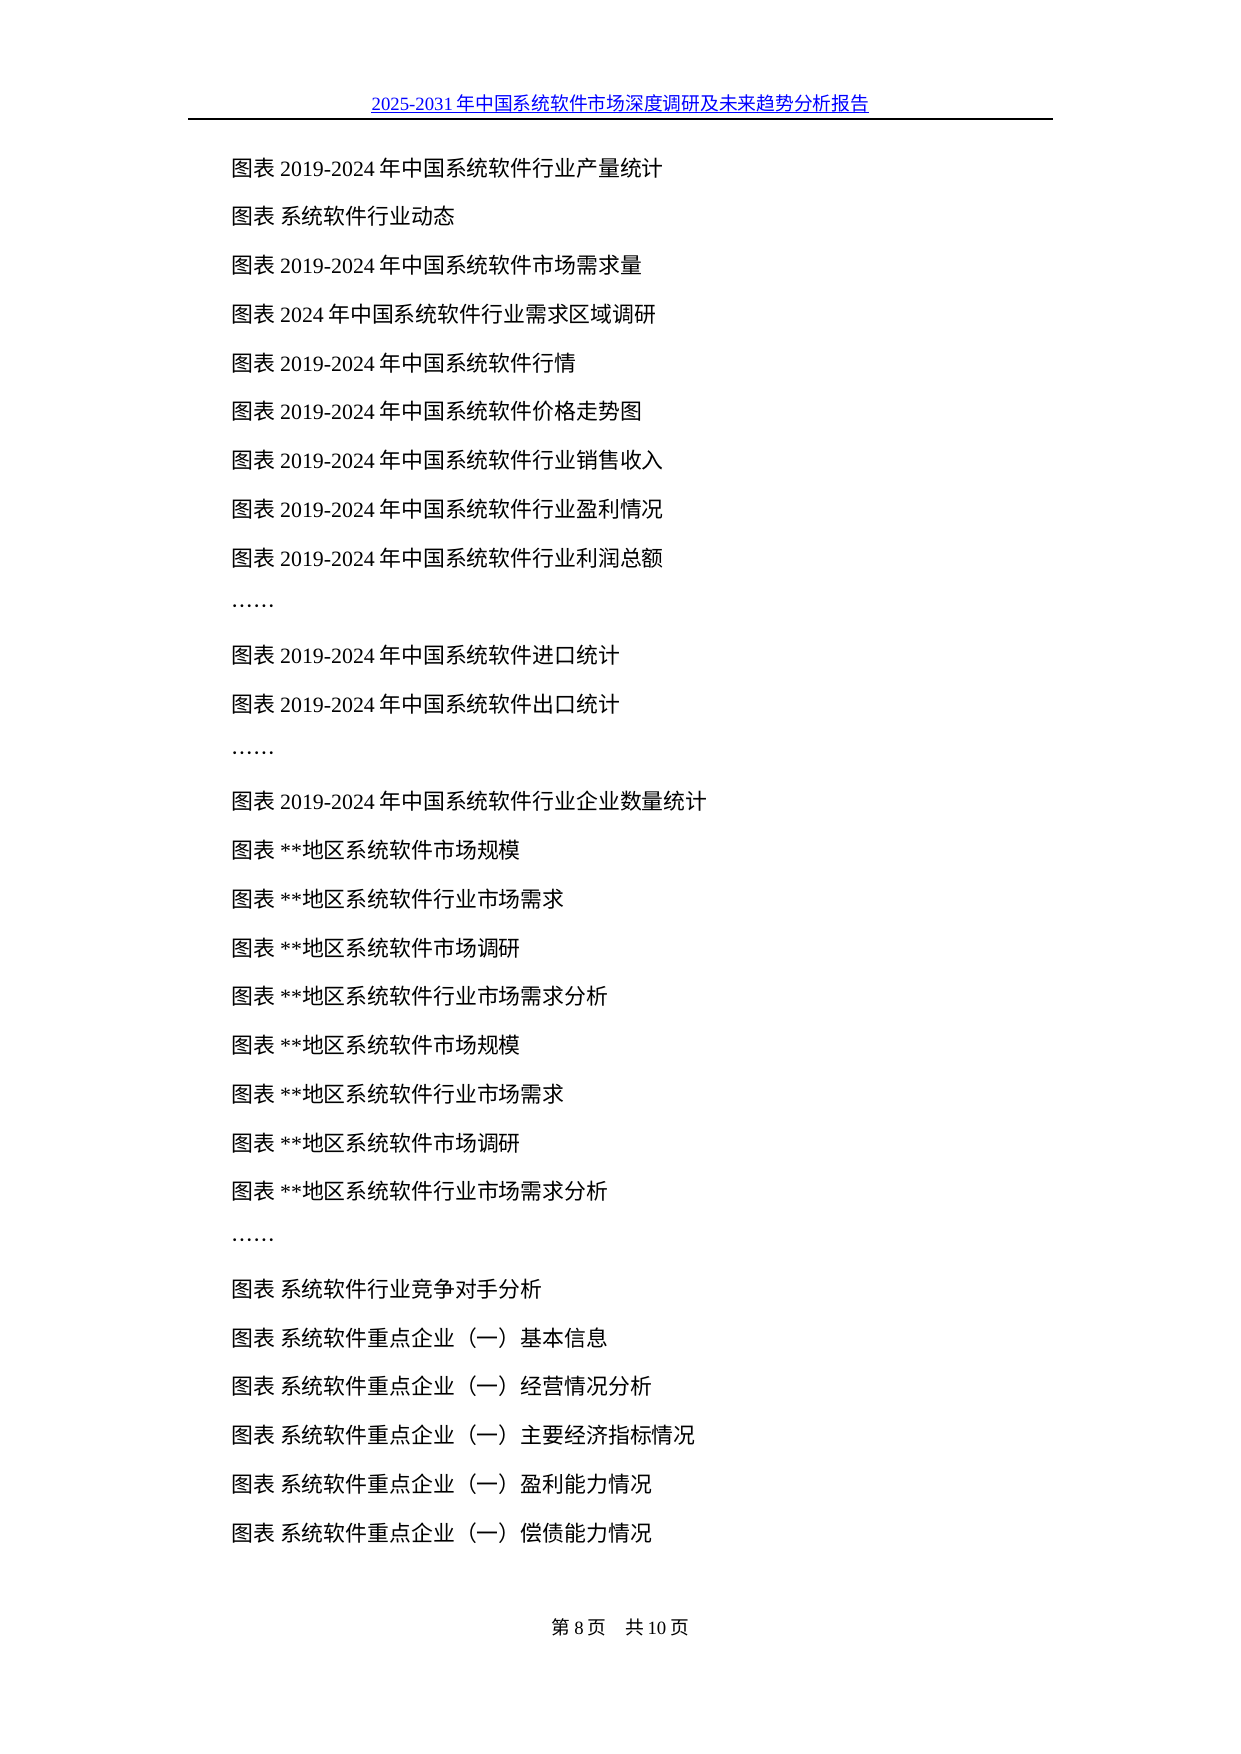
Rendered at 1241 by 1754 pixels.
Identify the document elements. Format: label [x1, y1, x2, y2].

text [187, 150, 1053, 1548]
